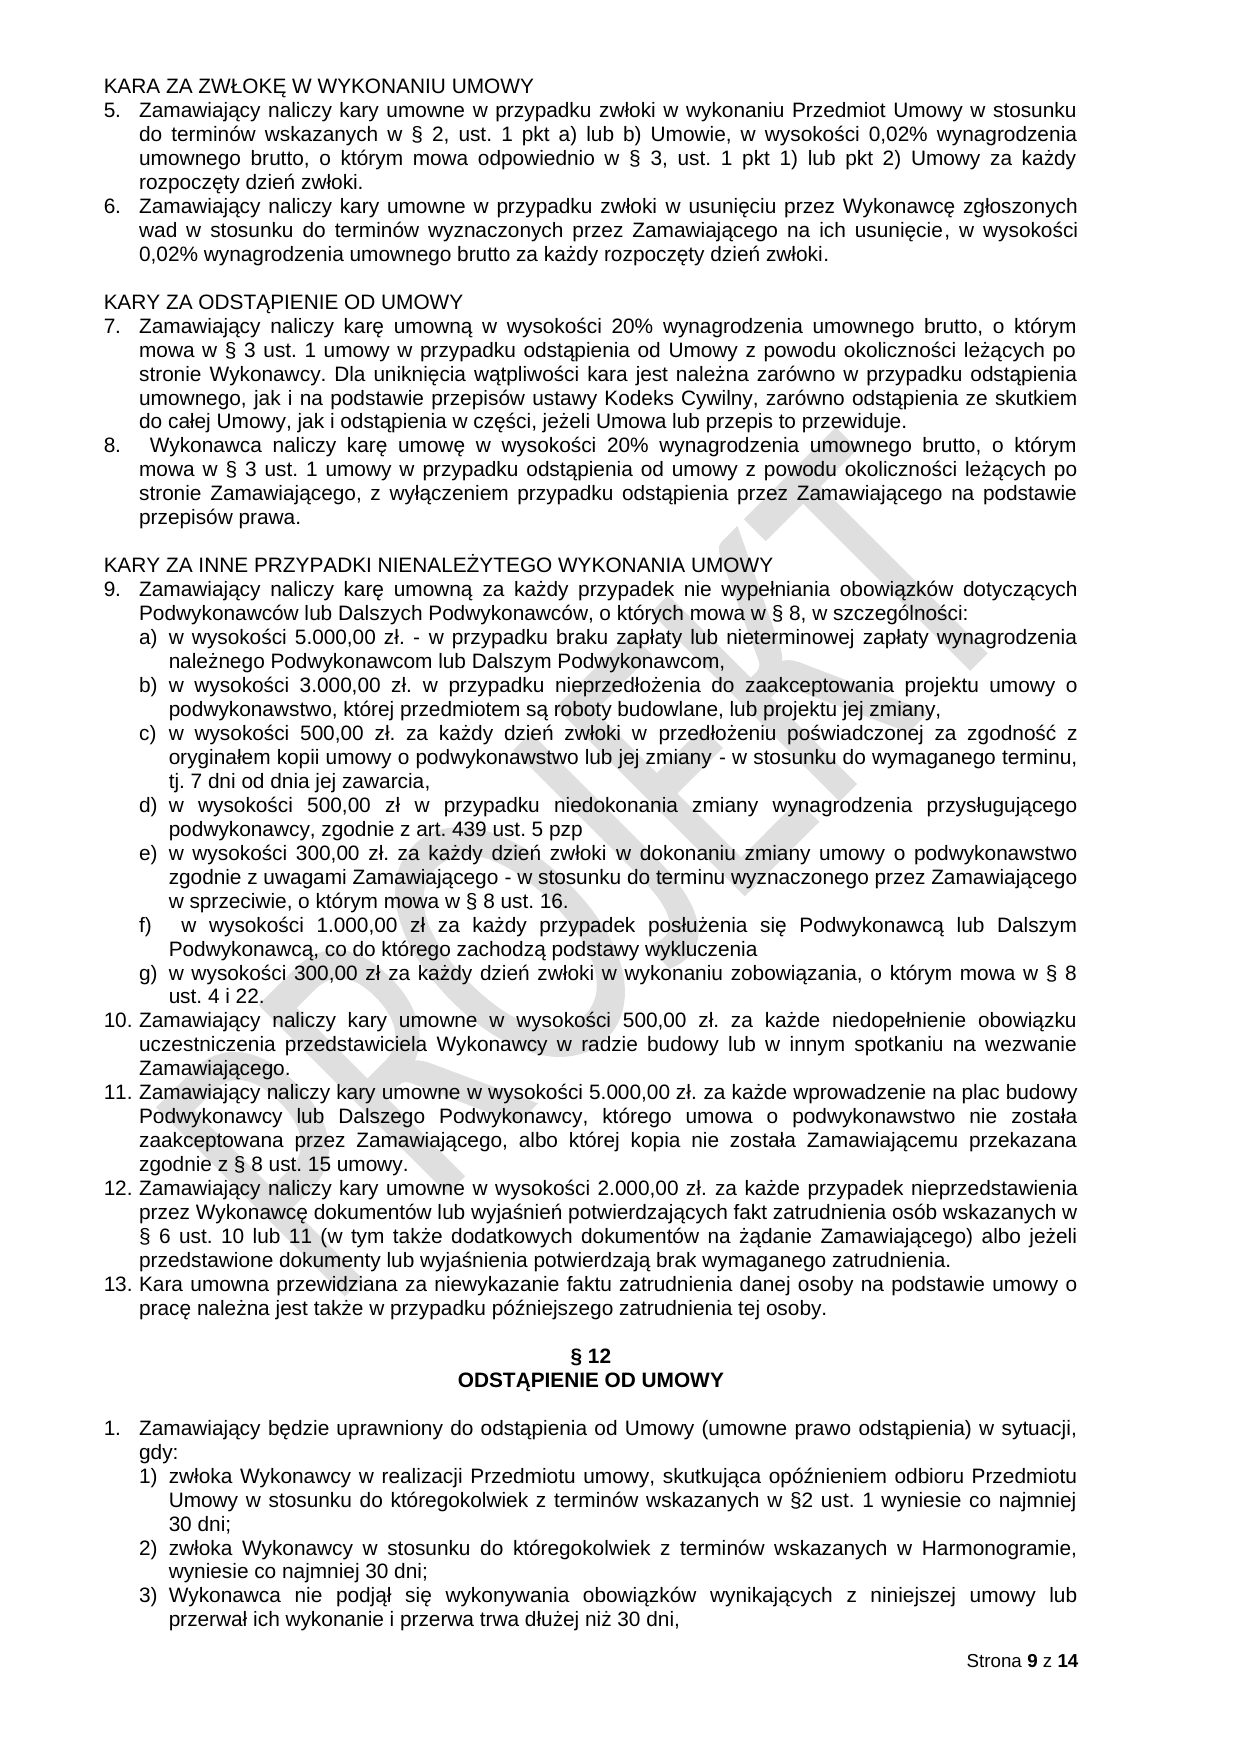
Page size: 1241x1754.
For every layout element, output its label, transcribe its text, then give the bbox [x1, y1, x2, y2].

list w wysokości 300,00 zł za każdy dzień zwłoki w wykonaniu zobowiązania, o którym mowa w § 8 ust. 4 i 22. [139, 960, 1078, 1008]
list zwłoka Wykonawcy w realizacji Przedmiotu umowy, skutkująca opóźnieniem odbioru Przedmiotu Umowy w stosunku do któregokolwiek z terminów wskazanych w §2 ust. 1 wyniesie co najmniej 30 dni; [139, 1463, 1078, 1535]
list w wysokości 1.000,00 zł za każdy przypadek posłużenia się Podwykonawcą lub Dalszym Podwykonawcą, co do którego zachodzą podstawy wykluczenia [139, 912, 1078, 960]
list w wysokości 500,00 zł w przypadku niedokonania zmiany wynagrodzenia przysługującego podwykonawcy, zgodnie z art. 439 ust. 5 pzp [139, 793, 1078, 841]
text KARY ZA ODSTĄPIENIE OD UMOWY [103, 289, 1078, 313]
list Zamawiający naliczy kary umowne w przypadku zwłoki w wykonaniu Przedmiot Umowy w stosunku do terminów wskazanych w § 2, ust. 1 pkt a) lub b) Umowie, w wysokości 0,02% wynagrodzenia umownego brutto, o którym mowa odpowiednio w § 3, ust. 1 pkt 1) lub pkt 2) Umowy za każdy rozpoczęty dzień zwłoki. [103, 98, 1078, 194]
text KARY ZA INNE PRZYPADKI NIENALEŻYTEGO WYKONANIA UMOWY [103, 553, 1078, 577]
list Zamawiający naliczy kary umowne w wysokości 2.000,00 zł. za każde przypadek nieprzedstawienia przez Wykonawcę dokumentów lub wyjaśnień potwierdzających fakt zatrudnienia osób wskazanych w § 6 ust. 10 lub 11 (w tym także dodatkowych dokumentów na żądanie Zamawiającego) albo jeżeli przedstawione dokumenty lub wyjaśnienia potwierdzają brak wymaganego zatrudnienia. [103, 1176, 1078, 1272]
text KARA ZA ZWŁOKĘ W WYKONANIU UMOWY [103, 74, 1078, 98]
list Zamawiający będzie uprawniony do odstąpienia od Umowy (umowne prawo odstąpienia) w sytuacji, gdy: [103, 1416, 1078, 1463]
list Zamawiający naliczy kary umowne w wysokości 5.000,00 zł. za każde wprowadzenie na plac budowy Podwykonawcy lub Dalszego Podwykonawcy, którego umowa o podwykonawstwo nie została zaakceptowana przez Zamawiającego, albo której kopia nie została Zamawiającemu przekazana zgodnie z § 8 ust. 15 umowy. [103, 1080, 1078, 1176]
list w wysokości 5.000,00 zł. - w przypadku braku zapłaty lub nieterminowej zapłaty wynagrodzenia należnego Podwykonawcom lub Dalszym Podwykonawcom, [139, 625, 1078, 673]
list Zamawiający naliczy karę umowną w wysokości 20% wynagrodzenia umownego brutto, o którym mowa w § 3 ust. 1 umowy w przypadku odstąpienia od Umowy z powodu okoliczności leżących po stronie Wykonawcy. Dla uniknięcia wątpliwości kara jest należna zarówno w przypadku odstąpienia umownego, jak i na podstawie przepisów ustawy Kodeks Cywilny, zarówno odstąpienia ze skutkiem do całej Umowy, jak i odstąpienia w części, jeżeli Umowa lub przepis to przewiduje. [103, 313, 1078, 433]
text ODSTĄPIENIE OD UMOWY [103, 1368, 1078, 1392]
list w wysokości 300,00 zł. za każdy dzień zwłoki w dokonaniu zmiany umowy o podwykonawstwo zgodnie z uwagami Zamawiającego - w stosunku do terminu wyznaczonego przez Zamawiającego w sprzeciwie, o którym mowa w § 8 ust. 16. [139, 841, 1078, 912]
list w wysokości 3.000,00 zł. w przypadku nieprzedłożenia do zaakceptowania projektu umowy o podwykonawstwo, której przedmiotem są roboty budowlane, lub projektu jej zmiany, [139, 673, 1078, 721]
list Zamawiający naliczy karę umowną za każdy przypadek nie wypełniania obowiązków dotyczących Podwykonawców lub Dalszych Podwykonawców, o których mowa w § 8, w szczególności: [103, 577, 1078, 625]
list w wysokości 500,00 zł. za każdy dzień zwłoki w przedłożeniu poświadczonej za zgodność z oryginałem kopii umowy o podwykonawstwo lub jej zmiany - w stosunku do wymaganego terminu, tj. 7 dni od dnia jej zawarcia, [139, 721, 1078, 793]
text § 12 [103, 1344, 1078, 1368]
list zwłoka Wykonawcy w stosunku do któregokolwiek z terminów wskazanych w Harmonogramie, wyniesie co najmniej 30 dni; [139, 1535, 1078, 1583]
list Wykonawca naliczy karę umowę w wysokości 20% wynagrodzenia umownego brutto, o którym mowa w § 3 ust. 1 umowy w przypadku odstąpienia od umowy z powodu okoliczności leżących po stronie Zamawiającego, z wyłączeniem przypadku odstąpienia przez Zamawiającego na podstawie przepisów prawa. [103, 433, 1078, 529]
list Zamawiający naliczy kary umowne w przypadku zwłoki w usunięciu przez Wykonawcę zgłoszonych wad w stosunku do terminów wyznaczonych przez Zamawiającego na ich usunięcie, w wysokości 0,02% wynagrodzenia umownego brutto za każdy rozpoczęty dzień zwłoki. [103, 194, 1078, 266]
list Zamawiający naliczy kary umowne w wysokości 500,00 zł. za każde niedopełnienie obowiązku uczestniczenia przedstawiciela Wykonawcy w radzie budowy lub w innym spotkaniu na wezwanie Zamawiającego. [103, 1008, 1078, 1080]
list Kara umowna przewidziana za niewykazanie faktu zatrudnienia danej osoby na podstawie umowy o pracę należna jest także w przypadku późniejszego zatrudnienia tej osoby. [103, 1272, 1078, 1320]
list Wykonawca nie podjął się wykonywania obowiązków wynikających z niniejszej umowy lub przerwał ich wykonanie i przerwa trwa dłużej niż 30 dni, [139, 1583, 1078, 1631]
